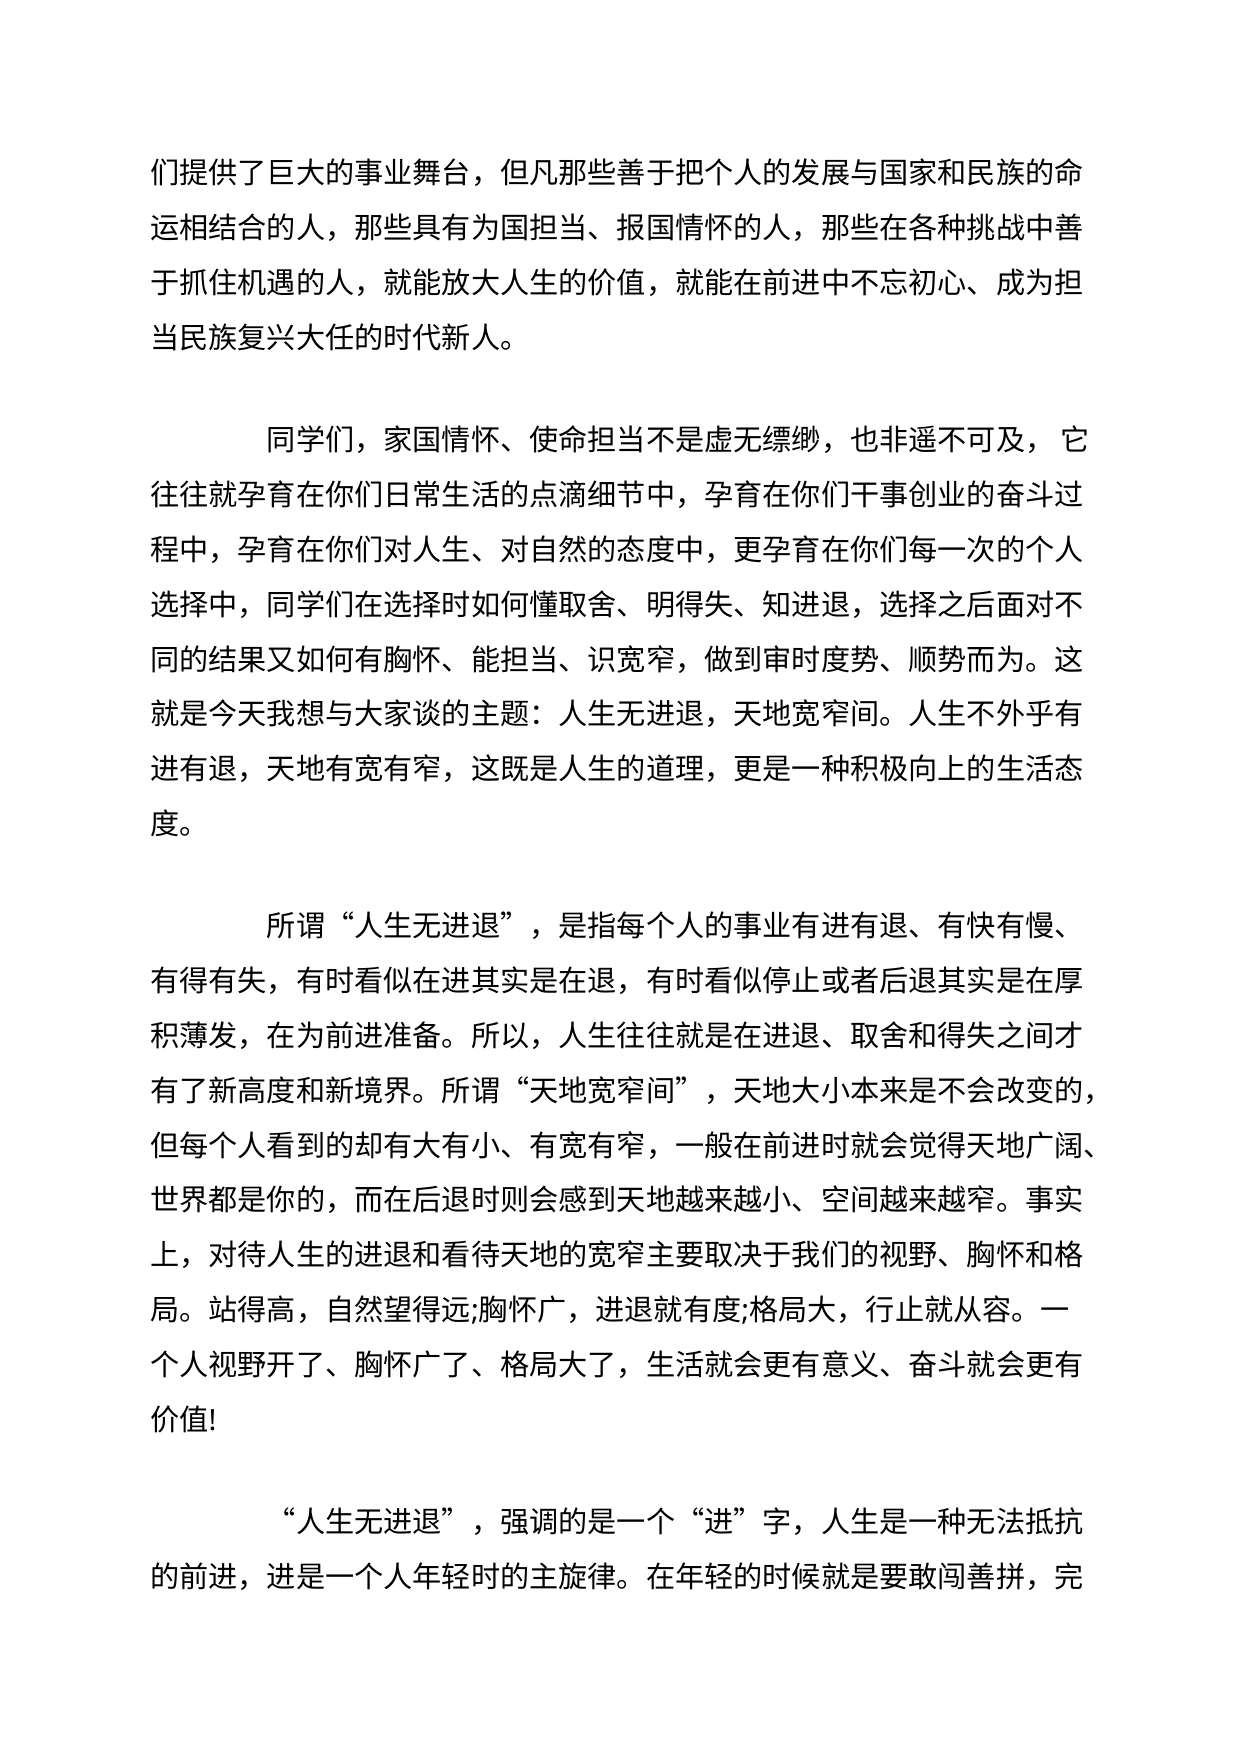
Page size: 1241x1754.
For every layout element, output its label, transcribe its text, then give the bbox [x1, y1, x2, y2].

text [150, 150, 1090, 357]
text 所谓“人生无进退”，是指每个人的事业有进有退、有快有慢、有得有失，有时看似在进其实是在退，有时看似停止或者后退其实是在厚积薄发，在为前进准备。所以，人生往往就是在进退、取舍和得失之间才有了新高度和新境界。所谓“天地宽窄间”，天地大小本来是不会改变的，但每个人看到的却有大有小、有宽有窄，一般在前进时就会觉得天地广阔、世界都是你的，而在后退时则会感到天地越来越小、空间越来越窄。事实上，对待人生的进退和看待天地的宽窄主要取决于我们的视野、胸怀和格局。站得高，自然望得远;胸怀广，进退就有度;格局大，行止就从容。一个人视野开了、胸怀广了、格局大了，生活就会更有意义、奋斗就会更有价值! [150, 902, 1090, 1439]
text 同学们，家国情怀、使命担当不是虚无缥缈，也非遥不可及， 它往往就孕育在你们日常生活的点滴细节中，孕育在你们干事创业的奋斗过程中，孕育在你们对人生、对自然的态度中，更孕育在你们每一次的个人选择中，同学们在选择时如何懂取舍、明得失、知进退，选择之后面对不同的结果又如何有胸怀、能担当、识宽窄，做到审时度势、顺势而为。这就是今天我想与大家谈的主题：人生无进退，天地宽窄间。人生不外乎有进有退，天地有宽有窄，这既是人生的道理，更是一种积极向上的生活态度。 [150, 416, 1090, 843]
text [150, 1499, 1090, 1596]
